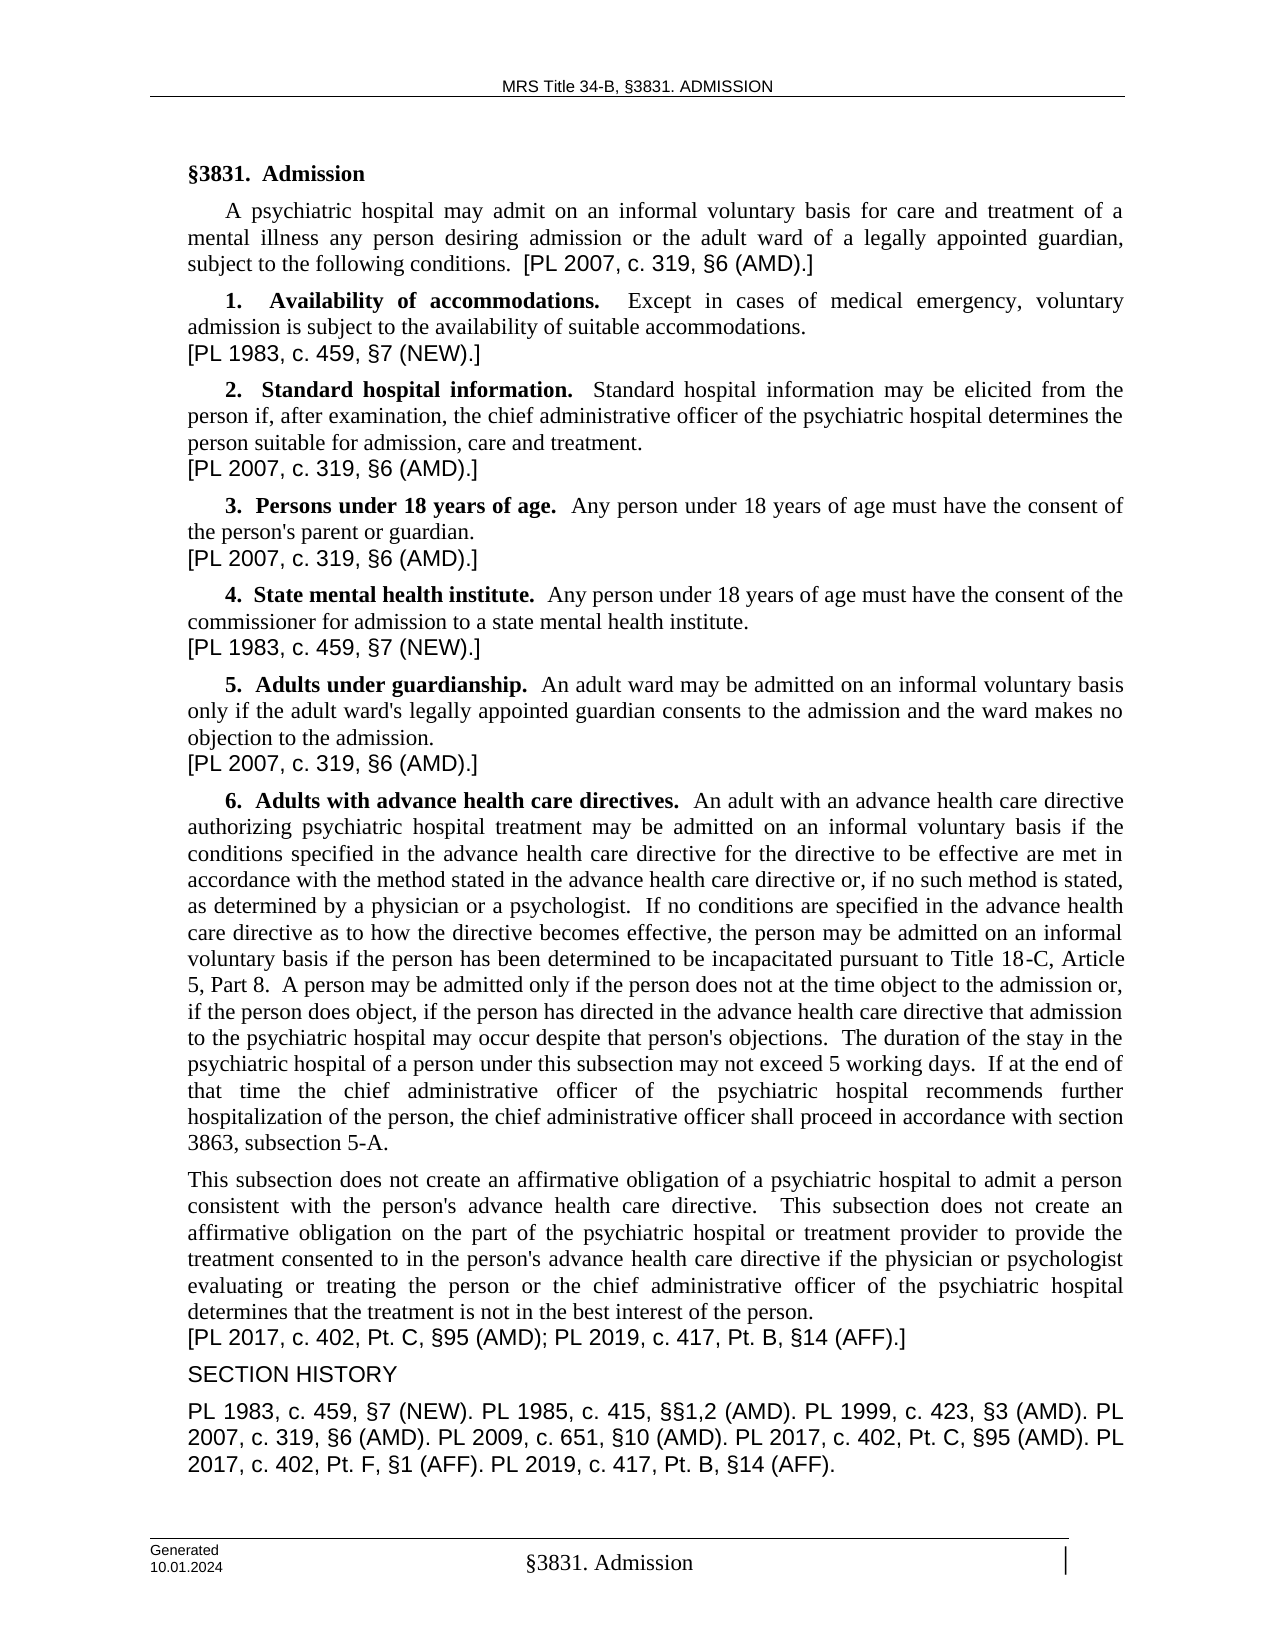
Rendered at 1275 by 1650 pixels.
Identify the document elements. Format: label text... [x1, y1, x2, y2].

text 1. Availability of accommodations. Except in cases of medical emergency, voluntary admission is subject to the availability of suitable accommodations. [187, 287, 1125, 339]
text [PL 2017, c. 402, Pt. C, §95 (AMD); PL 2019, c. 417, Pt. B, §14 (AFF).] [187, 1324, 1125, 1351]
text §3831. Admission [187, 160, 1125, 187]
text [PL 2007, c. 319, §6 (AMD).] [187, 545, 1125, 571]
text PL 1983, c. 459, §7 (NEW). PL 1985, c. 415, §§1,2 (AMD). PL 1999, c. 423, §3 (AMD). PL 2007, c. 319, §6 (AMD). PL 2009, c. 651, §10 (AMD). PL 2017, c. 402, Pt. C, §95 (AMD). PL 2017, c. 402, Pt. F, §1 (AFF). PL 2019, c. 417, Pt. B, §14 (AFF). [187, 1398, 1125, 1477]
text 6. Adults with advance health care directives. An adult with an advance health care directive authorizing psychiatric hospital treatment may be admitted on an informal voluntary basis if the conditions specified in the advance health care directive for the directive to be effective are met in accordance with the method stated in the advance health care directive or, if no such method is stated, as determined by a physician or a psychologist. If no conditions are specified in the advance health care directive as to how the directive becomes effective, the person may be admitted on an informal voluntary basis if the person has been determined to be incapacitated pursuant to Title 18‑C, Article 5, Part 8. A person may be admitted only if the person does not at the time object to the admission or, if the person does object, if the person has directed in the advance health care directive that admission to the psychiatric hospital may occur despite that person's objections. The duration of the stay in the psychiatric hospital of a person under this subsection may not exceed 5 working days. If at the end of that time the chief administrative officer of the psychiatric hospital recommends further hospitalization of the person, the chief administrative officer shall proceed in accordance with section 3863, subsection 5‑A. [187, 787, 1125, 1156]
text A psychiatric hospital may admit on an informal voluntary basis for care and treatment of a mental illness any person desiring admission or the adult ward of a legally appointed guardian, subject to the following conditions. [PL 2007, c. 319, §6 (AMD).] [187, 197, 1125, 276]
text [PL 2007, c. 319, §6 (AMD).] [187, 750, 1125, 776]
text This subsection does not create an affirmative obligation of a psychiatric hospital to admit a person consistent with the person's advance health care directive. This subsection does not create an affirmative obligation on the part of the psychiatric hospital or treatment provider to provide the treatment consented to in the person's advance health care directive if the physician or psychologist evaluating or treating the person or the chief administrative officer of the psychiatric hospital determines that the treatment is not in the best interest of the person. [187, 1166, 1125, 1324]
text SECTION HISTORY [187, 1361, 1125, 1387]
text 4. State mental health institute. Any person under 18 years of age must have the consent of the commissioner for admission to a state mental health institute. [187, 582, 1125, 634]
text 5. Adults under guardianship. An adult ward may be admitted on an informal voluntary basis only if the adult ward's legally appointed guardian consents to the admission and the ward makes no objection to the admission. [187, 671, 1125, 750]
text 3. Persons under 18 years of age. Any person under 18 years of age must have the consent of the person's parent or guardian. [187, 492, 1125, 545]
text [PL 2007, c. 319, §6 (AMD).] [187, 455, 1125, 482]
text 2. Standard hospital information. Standard hospital information may be elicited from the person if, after examination, the chief administrative officer of the psychiatric hospital determines the person suitable for admission, care and treatment. [187, 376, 1125, 455]
text [PL 1983, c. 459, §7 (NEW).] [187, 634, 1125, 661]
text [PL 1983, c. 459, §7 (NEW).] [187, 339, 1125, 366]
